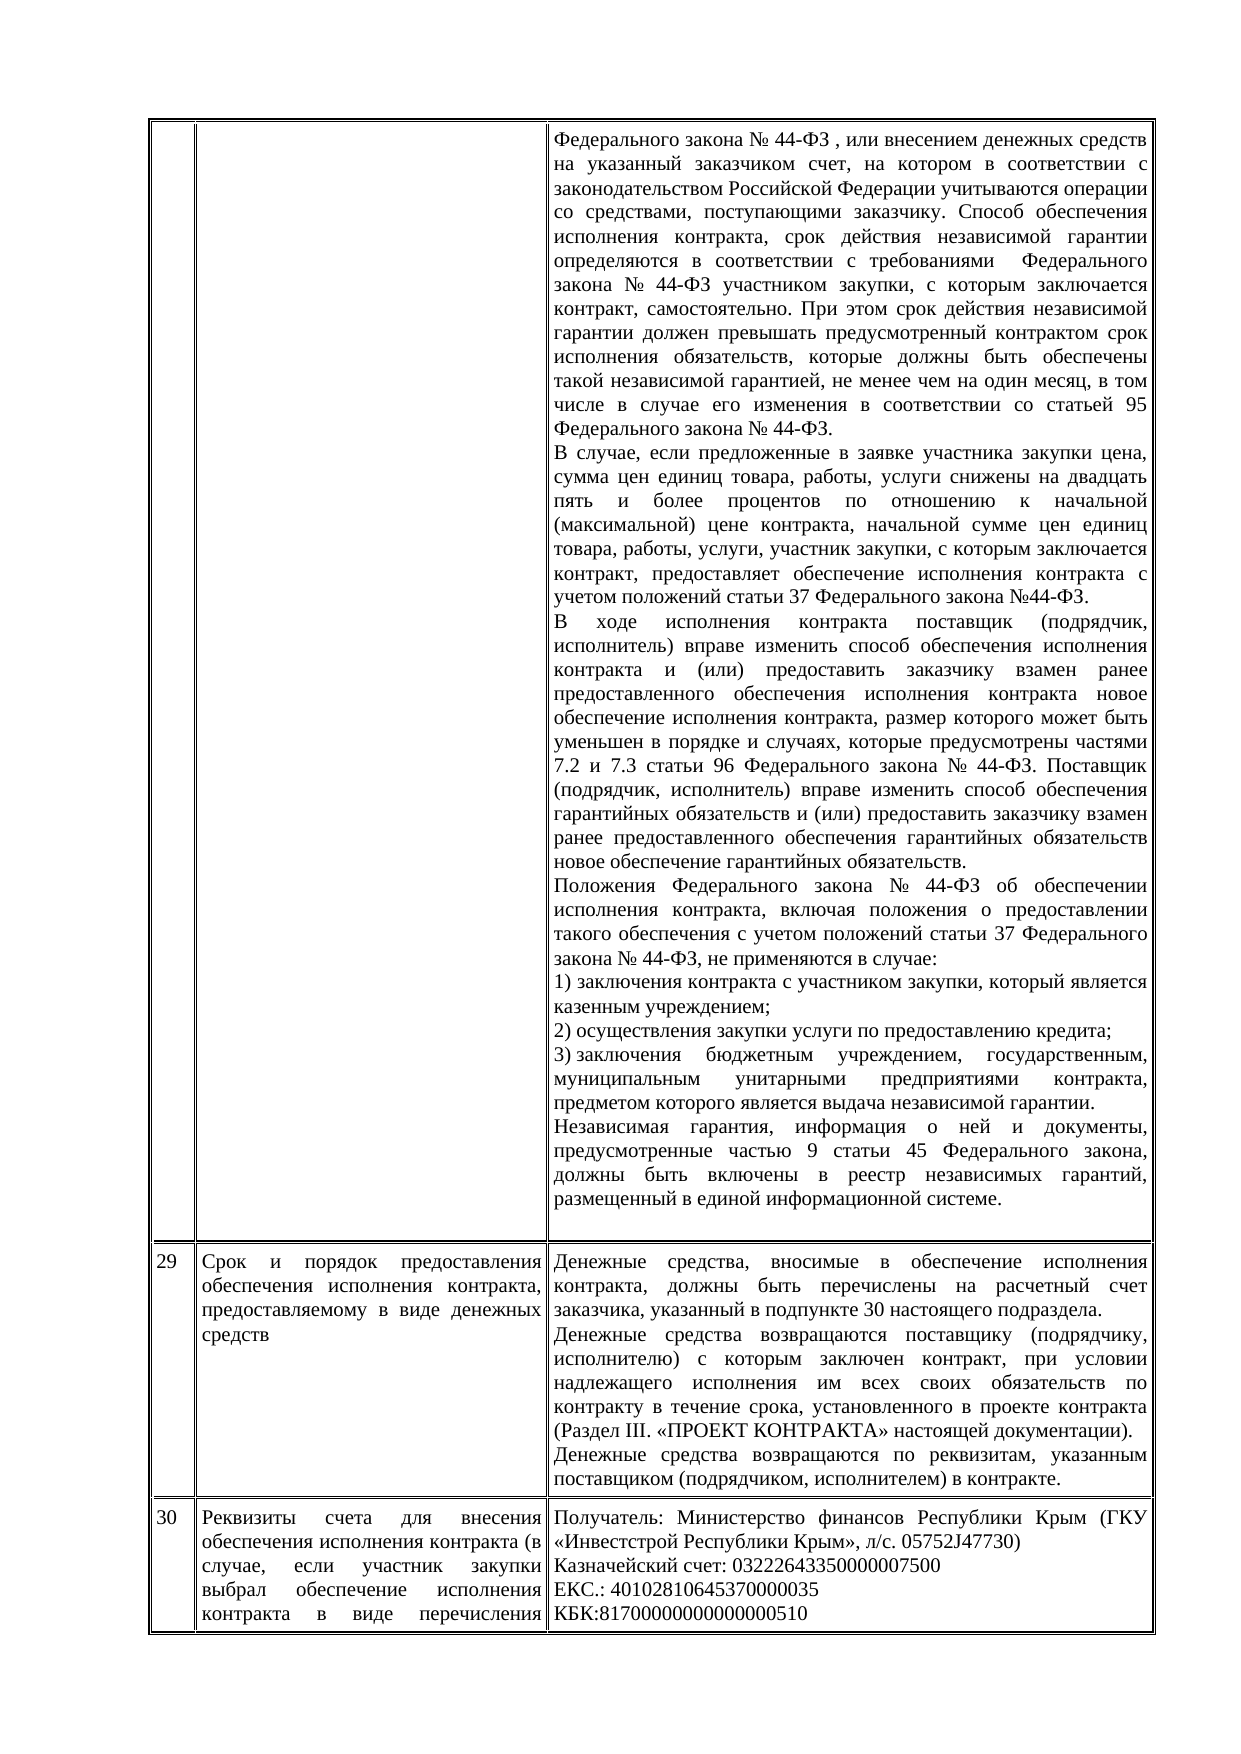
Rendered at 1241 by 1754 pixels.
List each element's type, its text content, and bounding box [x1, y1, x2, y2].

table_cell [196, 122, 548, 1240]
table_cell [548, 122, 1152, 1240]
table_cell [548, 1496, 1154, 1631]
table_cell 30 [150, 1496, 196, 1631]
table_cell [196, 1499, 548, 1631]
table_cell Срок и порядок предоставления обеспечения исполнения контракта, предоставляемому в виде денежных средств [197, 1244, 546, 1496]
table_cell Денежные средства, вносимые в обеспечение исполнения контракта, должны быть перечислены на расчетный счет заказчика, указанный в подпункте 30 настоящего подраздела. Денежные средства возвращаются поставщику (подрядчику, исполнителю) с которым заключен контракт, при условии надлежащего исполнения им всех своих обязательств по контракту в течение срока, установленного в проекте контракта (Раздел III. «Проект контракта» настоящей документации). Денежные средства возвращаются по реквизитам, указанным поставщиком (подрядчиком, исполнителем) в контракте. [549, 1240, 1153, 1496]
table_cell 29 [152, 1240, 194, 1496]
